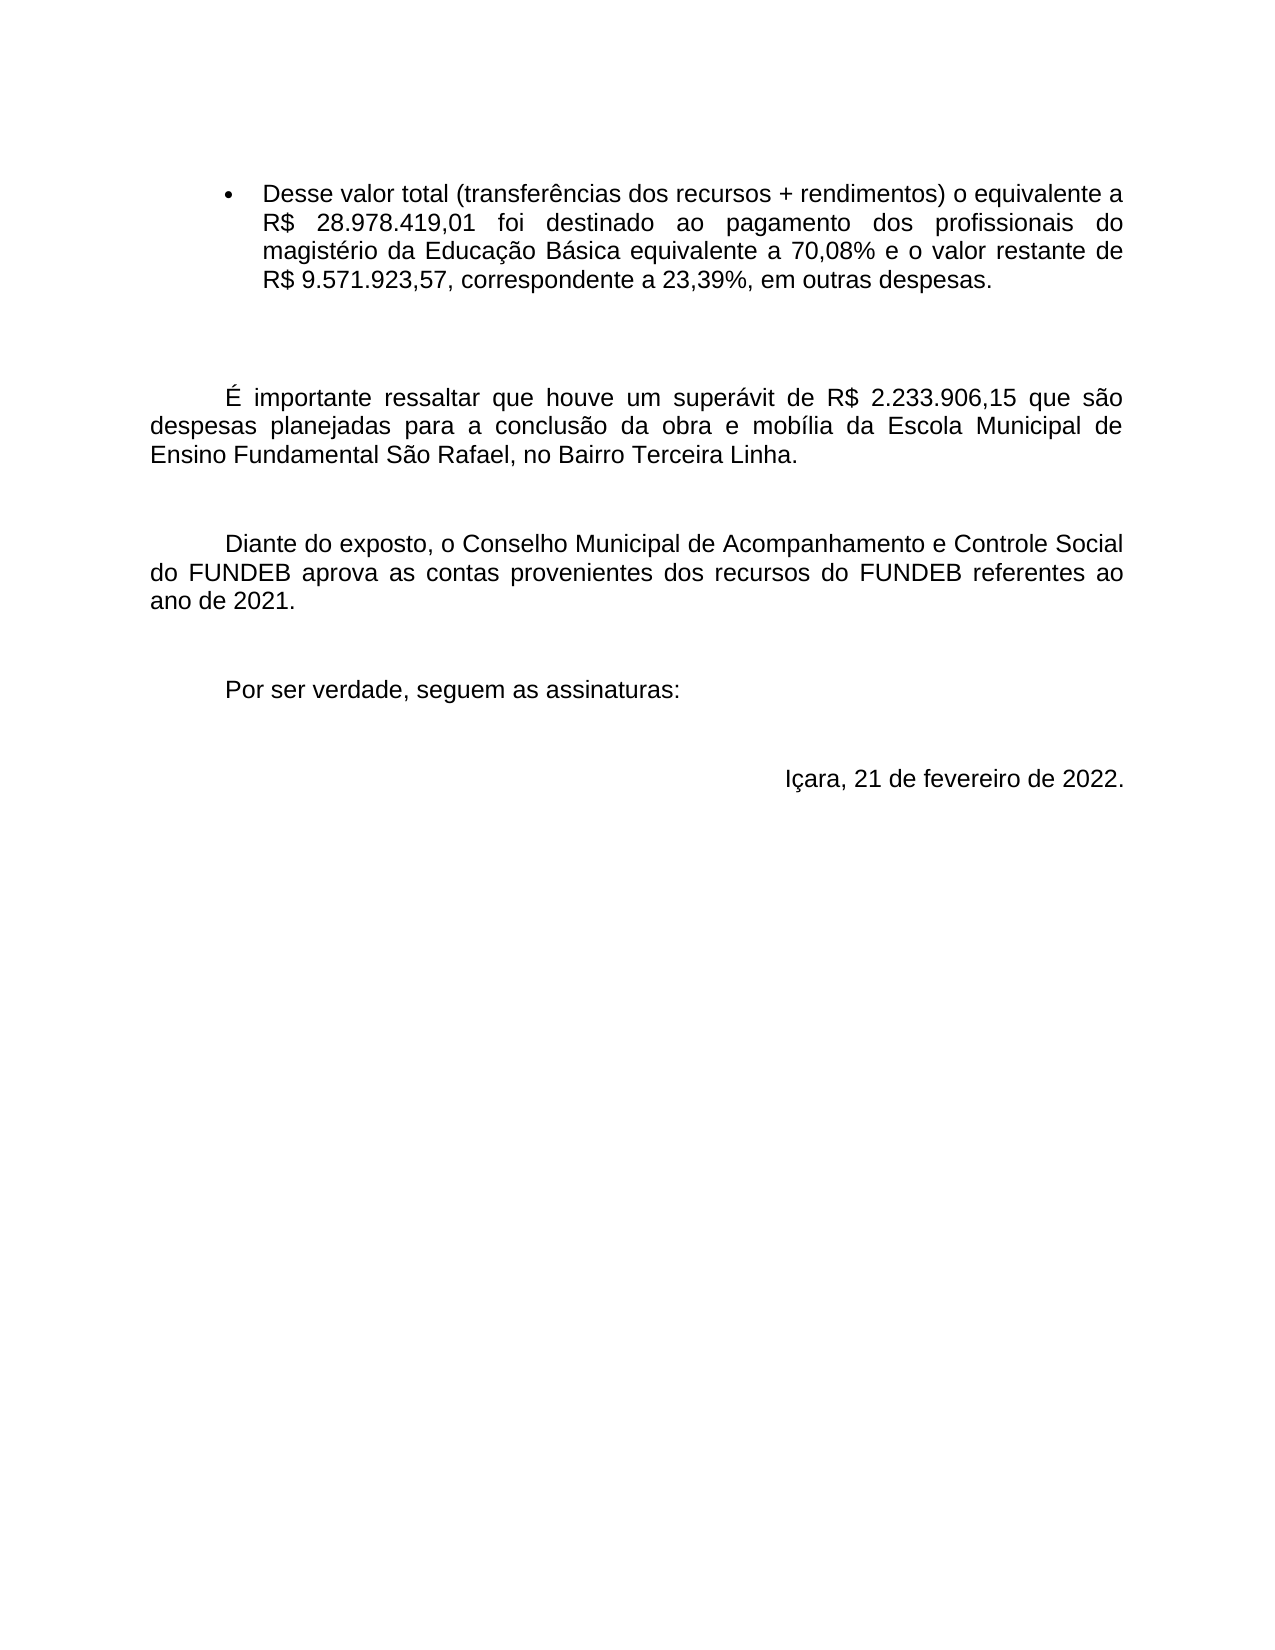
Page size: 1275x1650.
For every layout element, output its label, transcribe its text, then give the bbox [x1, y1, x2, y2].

text Diante do exposto, o Conselho Municipal de Acompanhamento e Controle Social do FUNDEB aprova as contas provenientes dos recursos do FUNDEB referentes ao ano de 2021. [150, 529, 1125, 615]
text É importante ressaltar que houve um superávit de R$ 2.233.906,15 que são despesas planejadas para a conclusão da obra e mobília da Escola Municipal de Ensino Fundamental São Rafael, no Bairro Terceira Linha. [150, 382, 1125, 469]
text Içara, 21 de fevereiro de 2022. [450, 764, 1125, 792]
list Desse valor total (transferências dos recursos + rendimentos) o equivalente a R$ 28.978.419,01 foi destinado ao pagamento dos profissionais do magistério da Educação Básica equivalente a 70,08% e o valor restante de R$ 9.571.923,57, correspondente a 23,39%, em outras despesas. [225, 179, 1125, 294]
text Por ser verdade, seguem as assinaturas: [150, 675, 1125, 704]
